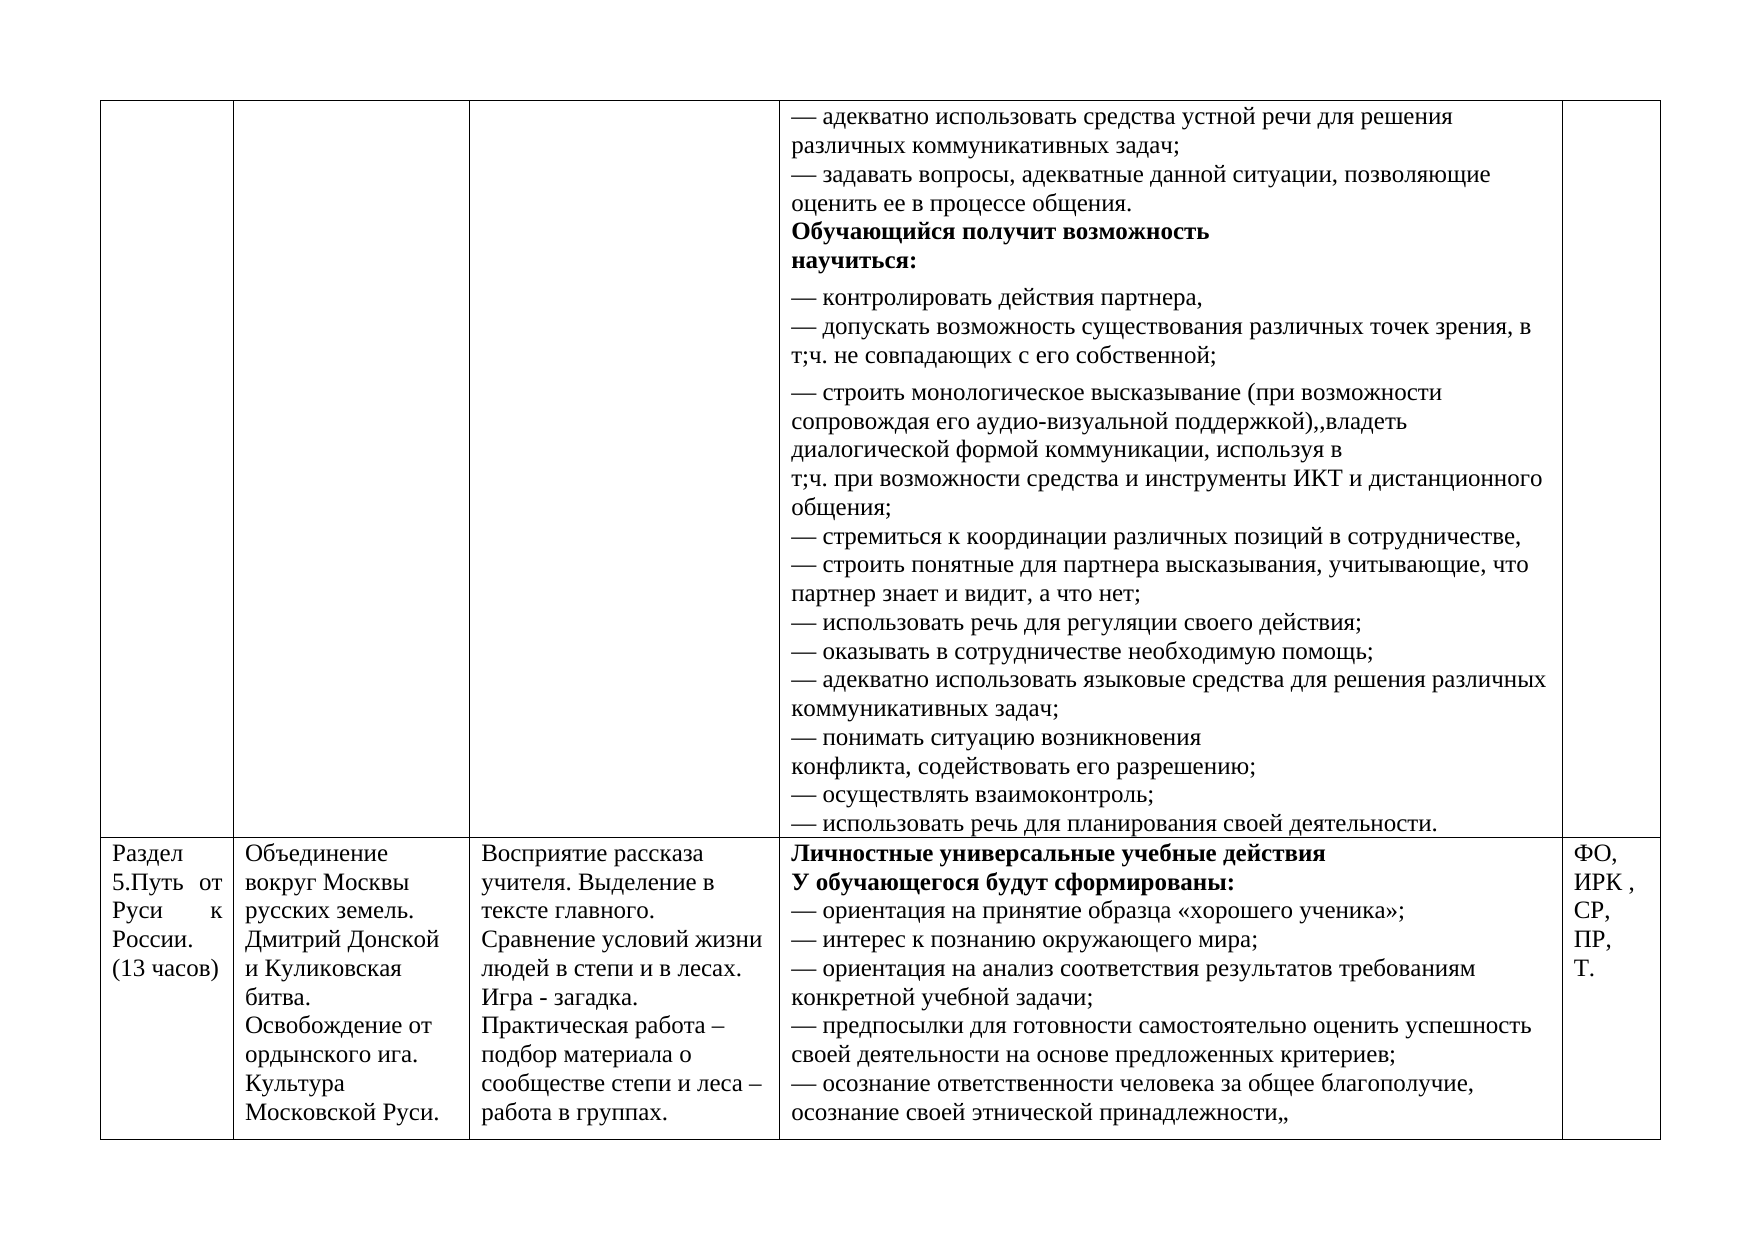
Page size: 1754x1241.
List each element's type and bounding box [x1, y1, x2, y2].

table_cell [470, 838, 779, 1139]
table_cell [1563, 838, 1660, 1139]
table_cell [234, 101, 469, 837]
table_cell [101, 101, 233, 837]
table_cell [780, 101, 1562, 837]
table_cell [780, 838, 1562, 1139]
table_cell [470, 101, 779, 837]
table_cell [101, 838, 233, 1139]
table_cell [1563, 101, 1660, 837]
table_cell [234, 838, 469, 1139]
